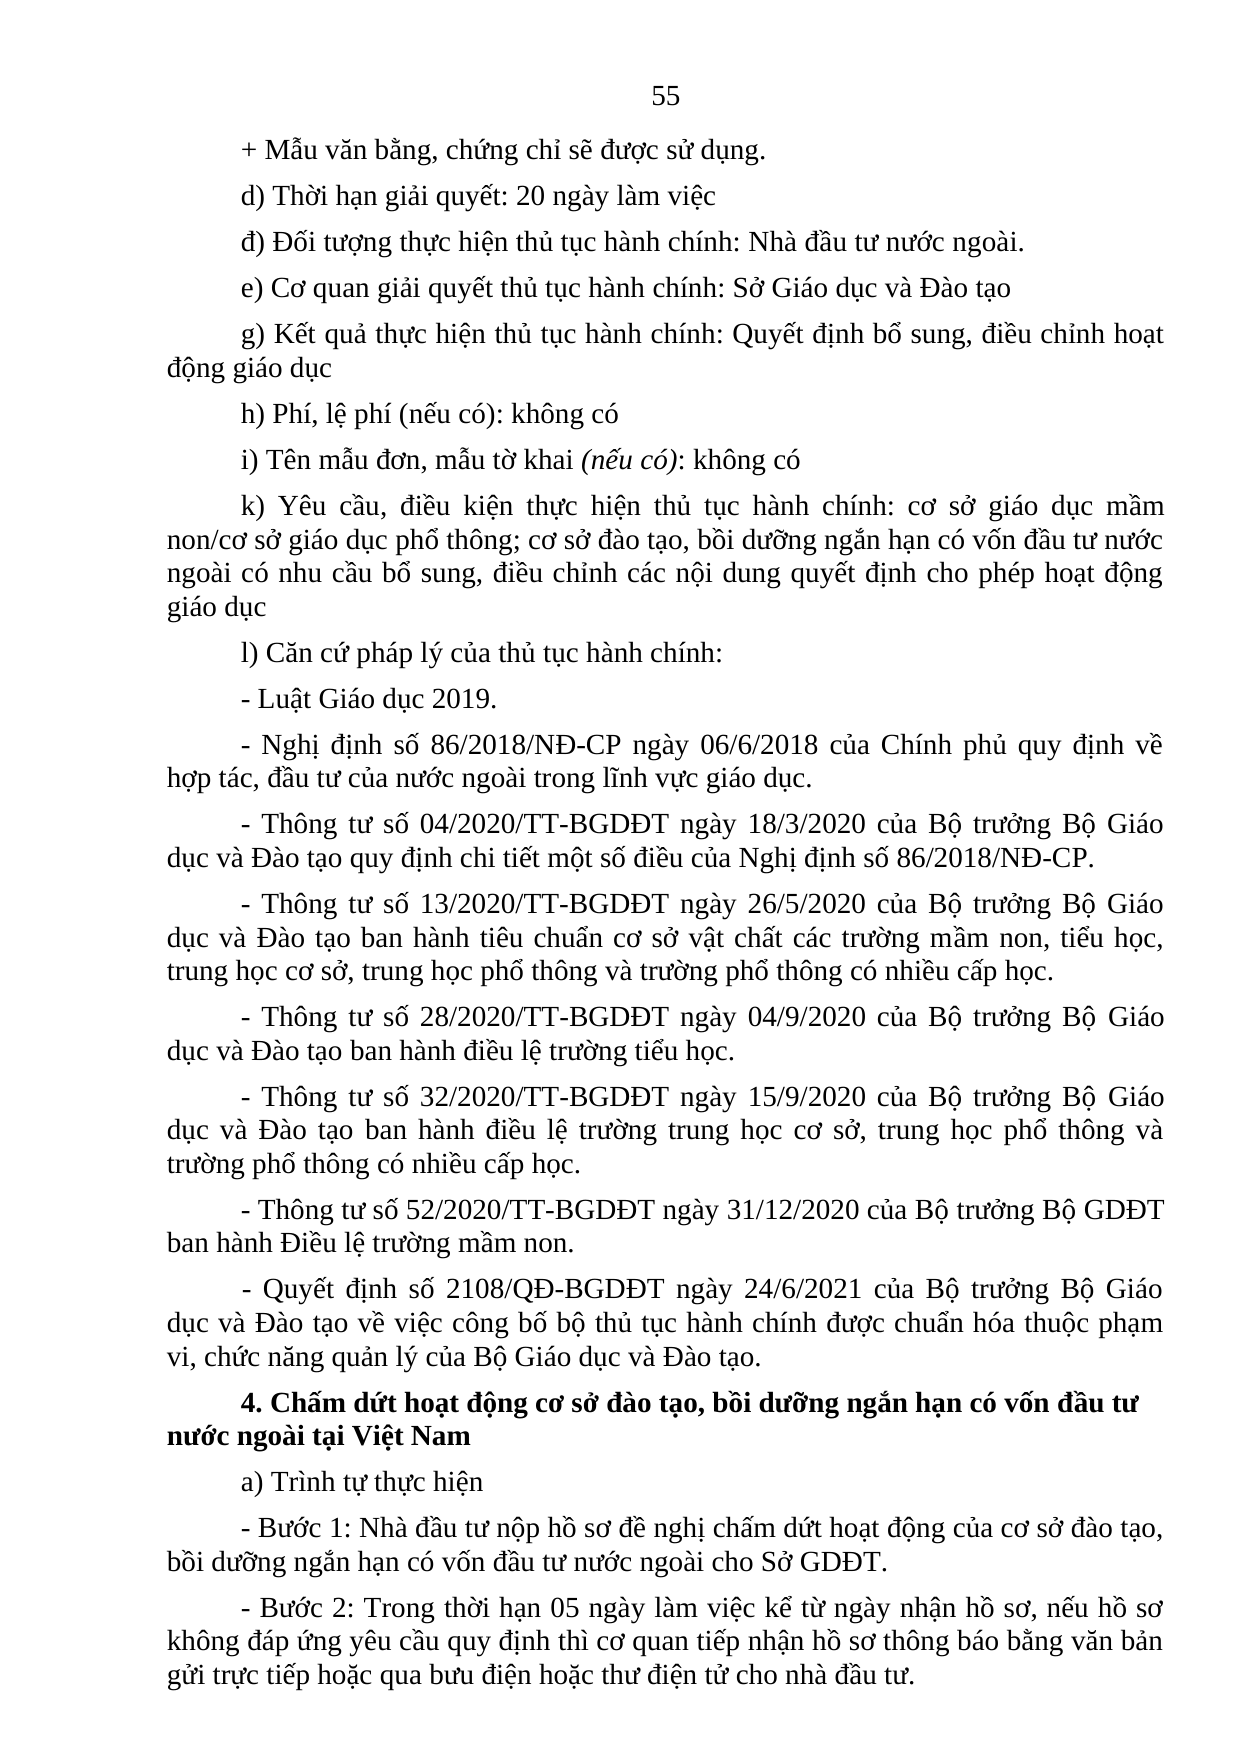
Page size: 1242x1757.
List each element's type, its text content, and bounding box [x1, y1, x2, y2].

text - Thông tư số 52/2020/TT-BGDĐT ngày 31/12/2020 của Bộ trưởng Bộ GDĐT ban hành Điều lệ trường mầm non. [167, 1192, 1164, 1259]
text h) Phí, lệ phí (nếu có): không có [167, 396, 1164, 430]
subtitle 4. Chấm dứt hoạt động cơ sở đào tạo, bồi dưỡng ngắn hạn có vốn đầu tư nước ngoài tại Việt Nam [167, 1385, 1164, 1452]
text - Thông tư số 13/2020/TT-BGDĐT ngày 26/5/2020 của Bộ trưởng Bộ Giáo dục và Đào tạo ban hành tiêu chuẩn cơ sở vật chất các trường mầm non, tiểu học, trung học cơ sở, trung học phổ thông và trường phổ thông có nhiều cấp học. [167, 886, 1164, 987]
text - Bước 2: Trong thời hạn 05 ngày làm việc kể từ ngày nhận hồ sơ, nếu hồ sơ không đáp ứng yêu cầu quy định thì cơ quan tiếp nhận hồ sơ thông báo bằng văn bản gửi trực tiếp hoặc qua bưu điện hoặc thư điện tử cho nhà đầu tư. [167, 1590, 1164, 1691]
text đ) Đối tượng thực hiện thủ tục hành chính: Nhà đầu tư nước ngoài. [167, 224, 1164, 258]
text - Thông tư số 28/2020/TT-BGDĐT ngày 04/9/2020 của Bộ trưởng Bộ Giáo dục và Đào tạo ban hành điều lệ trường tiểu học. [167, 999, 1164, 1066]
text k) Yêu cầu, điều kiện thực hiện thủ tục hành chính: cơ sở giáo dục mầm non/cơ sở giáo dục phổ thông; cơ sở đào tạo, bồi dưỡng ngắn hạn có vốn đầu tư nước ngoài có nhu cầu bổ sung, điều chỉnh các nội dung quyết định cho phép hoạt động giáo dục [167, 488, 1164, 622]
text - Bước 1: Nhà đầu tư nộp hồ sơ đề nghị chấm dứt hoạt động của cơ sở đào tạo, bồi dưỡng ngắn hạn có vốn đầu tư nước ngoài cho Sở GDĐT. [167, 1510, 1164, 1577]
text i) Tên mẫu đơn, mẫu tờ khai (nếu có): không có [167, 442, 1164, 476]
text l) Căn cứ pháp lý của thủ tục hành chính: [167, 635, 1164, 668]
text d) Thời hạn giải quyết: 20 ngày làm việc [167, 178, 1164, 212]
text - Luật Giáo dục 2019. [167, 681, 1164, 714]
text - Thông tư số 04/2020/TT-BGDĐT ngày 18/3/2020 của Bộ trưởng Bộ Giáo dục và Đào tạo quy định chi tiết một số điều của Nghị định số 86/2018/NĐ-CP. [167, 807, 1164, 874]
text - Quyết định số 2108/QĐ-BGDĐT ngày 24/6/2021 của Bộ trưởng Bộ Giáo dục và Đào tạo về việc công bố bộ thủ tục hành chính được chuẩn hóa thuộc phạm vi, chức năng quản lý của Bộ Giáo dục và Đào tạo. [167, 1272, 1164, 1372]
text e) Cơ quan giải quyết thủ tục hành chính: Sở Giáo dục và Đào tạo [167, 271, 1164, 304]
text + Mẫu văn bằng, chứng chỉ sẽ được sử dụng. [167, 132, 1164, 166]
text a) Trình tự thực hiện [167, 1464, 1164, 1498]
text g) Kết quả thực hiện thủ tục hành chính: Quyết định bổ sung, điều chỉnh hoạt động giáo dục [167, 317, 1164, 384]
text - Nghị định số 86/2018/NĐ-CP ngày 06/6/2018 của Chính phủ quy định về hợp tác, đầu tư của nước ngoài trong lĩnh vực giáo dục. [167, 727, 1164, 794]
text - Thông tư số 32/2020/TT-BGDĐT ngày 15/9/2020 của Bộ trưởng Bộ Giáo dục và Đào tạo ban hành điều lệ trường trung học cơ sở, trung học phổ thông và trường phổ thông có nhiều cấp học. [167, 1079, 1164, 1179]
